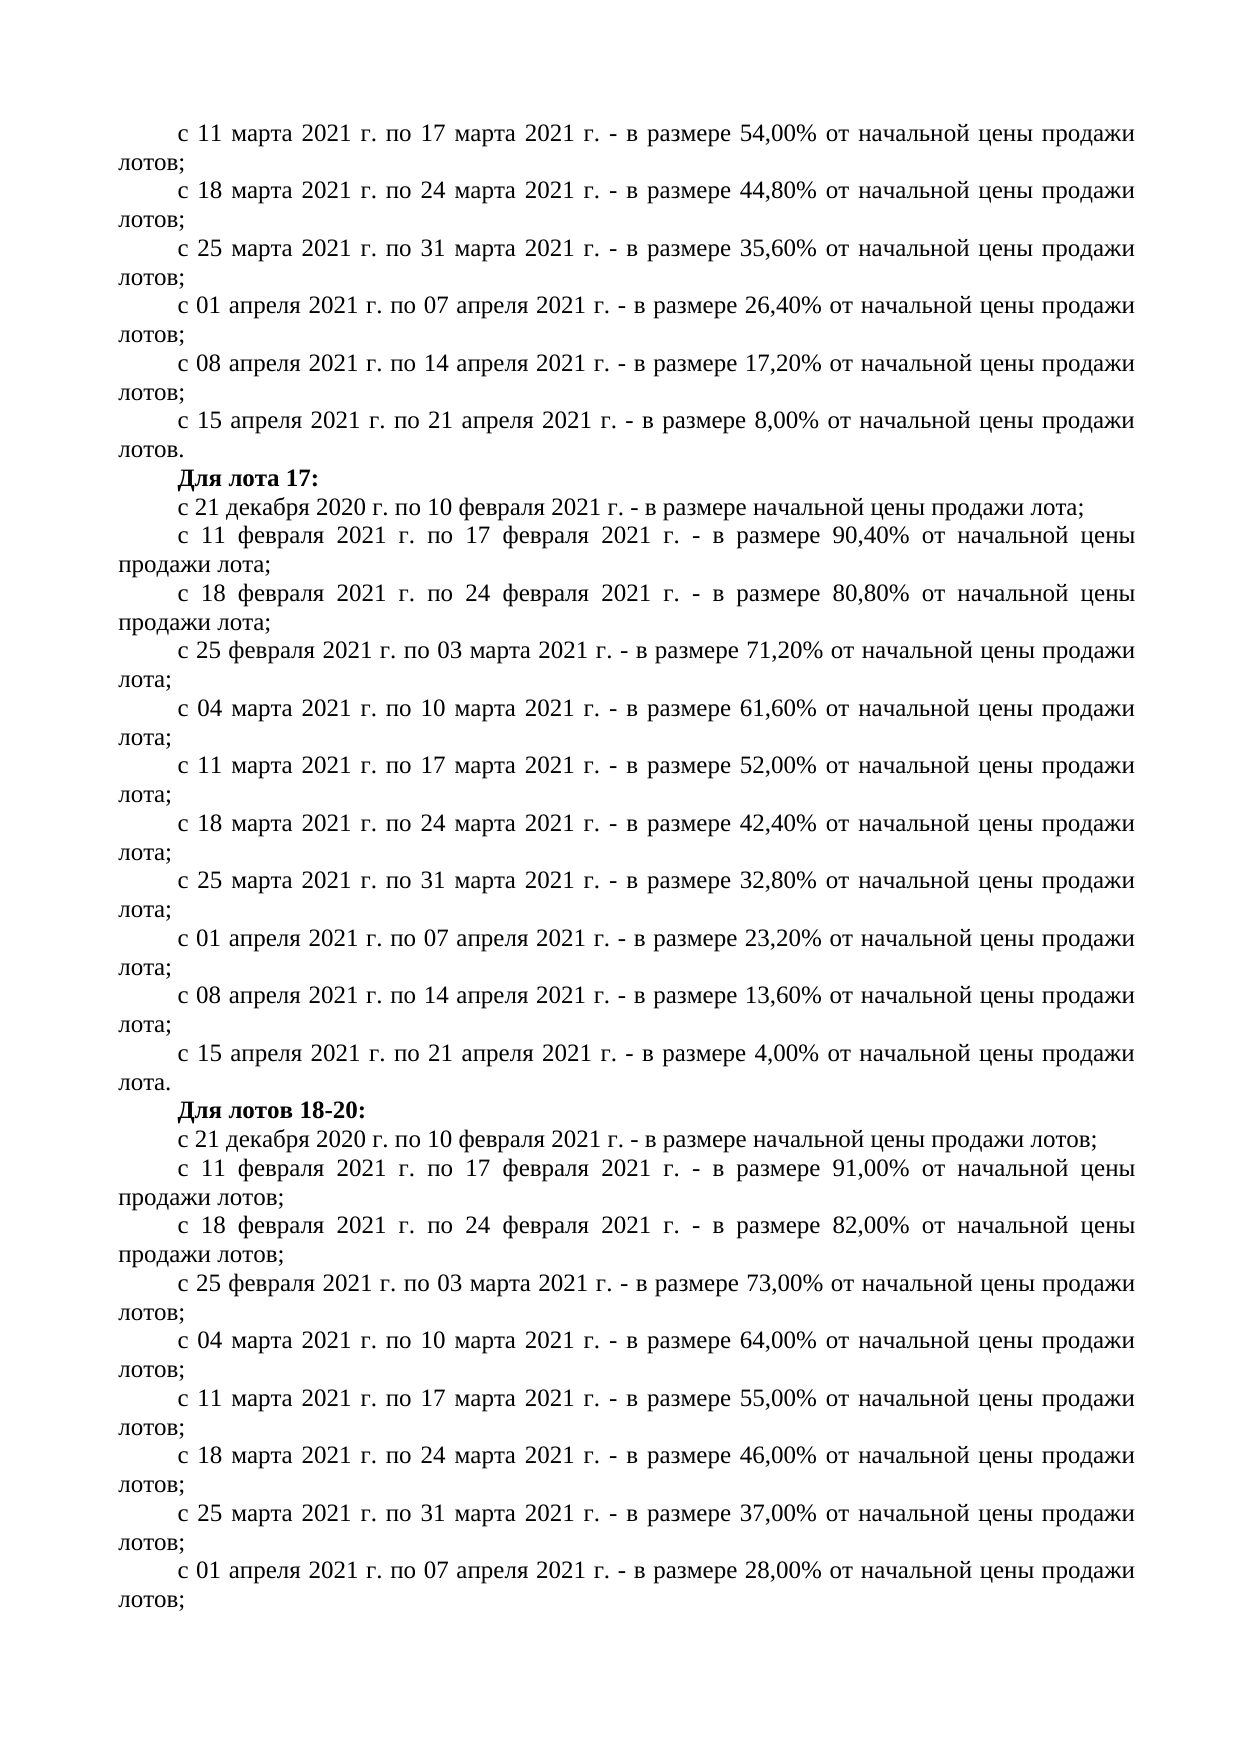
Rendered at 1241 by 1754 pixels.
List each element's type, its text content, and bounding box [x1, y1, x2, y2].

text с 18 марта 2021 г. по 24 марта 2021 г. - в размере 44,80% от начальной цены продажи лотов; [118, 176, 1137, 233]
text с 01 апреля 2021 г. по 07 апреля 2021 г. - в размере 23,20% от начальной цены продажи лота; [118, 923, 1137, 981]
text Для лотов 18-20: [118, 1096, 1137, 1124]
text с 18 марта 2021 г. по 24 марта 2021 г. - в размере 46,00% от начальной цены продажи лотов; [118, 1441, 1137, 1498]
text с 15 апреля 2021 г. по 21 апреля 2021 г. - в размере 4,00% от начальной цены продажи лота. [118, 1038, 1137, 1096]
text с 18 февраля 2021 г. по 24 февраля 2021 г. - в размере 80,80% от начальной цены продажи лота; [118, 578, 1137, 636]
text с 21 декабря 2020 г. по 10 февраля 2021 г. - в размере начальной цены продажи лота; [118, 492, 1137, 521]
text с 01 апреля 2021 г. по 07 апреля 2021 г. - в размере 28,00% от начальной цены продажи лотов; [118, 1556, 1137, 1613]
text с 11 марта 2021 г. по 17 марта 2021 г. - в размере 55,00% от начальной цены продажи лотов; [118, 1383, 1137, 1441]
text с 11 марта 2021 г. по 17 марта 2021 г. - в размере 54,00% от начальной цены продажи лотов; [118, 118, 1137, 176]
text с 01 апреля 2021 г. по 07 апреля 2021 г. - в размере 26,40% от начальной цены продажи лотов; [118, 291, 1137, 348]
text с 25 марта 2021 г. по 31 марта 2021 г. - в размере 32,80% от начальной цены продажи лота; [118, 866, 1137, 923]
text с 21 декабря 2020 г. по 10 февраля 2021 г. - в размере начальной цены продажи лотов; [118, 1124, 1137, 1153]
text с 25 марта 2021 г. по 31 марта 2021 г. - в размере 35,60% от начальной цены продажи лотов; [118, 233, 1137, 291]
text с 08 апреля 2021 г. по 14 апреля 2021 г. - в размере 13,60% от начальной цены продажи лота; [118, 981, 1137, 1038]
text с 25 февраля 2021 г. по 03 марта 2021 г. - в размере 73,00% от начальной цены продажи лотов; [118, 1268, 1137, 1326]
text с 04 марта 2021 г. по 10 марта 2021 г. - в размере 64,00% от начальной цены продажи лотов; [118, 1326, 1137, 1383]
text с 18 марта 2021 г. по 24 марта 2021 г. - в размере 42,40% от начальной цены продажи лота; [118, 808, 1137, 866]
text с 18 февраля 2021 г. по 24 февраля 2021 г. - в размере 82,00% от начальной цены продажи лотов; [118, 1211, 1137, 1268]
text с 25 февраля 2021 г. по 03 марта 2021 г. - в размере 71,20% от начальной цены продажи лота; [118, 636, 1137, 693]
text с 25 марта 2021 г. по 31 марта 2021 г. - в размере 37,00% от начальной цены продажи лотов; [118, 1498, 1137, 1556]
text Для лота 17: [118, 463, 1137, 492]
text с 15 апреля 2021 г. по 21 апреля 2021 г. - в размере 8,00% от начальной цены продажи лотов. [118, 406, 1137, 463]
text с 11 февраля 2021 г. по 17 февраля 2021 г. - в размере 91,00% от начальной цены продажи лотов; [118, 1153, 1137, 1211]
text с 08 апреля 2021 г. по 14 апреля 2021 г. - в размере 17,20% от начальной цены продажи лотов; [118, 348, 1137, 406]
text с 11 февраля 2021 г. по 17 февраля 2021 г. - в размере 90,40% от начальной цены продажи лота; [118, 521, 1137, 578]
text с 11 марта 2021 г. по 17 марта 2021 г. - в размере 52,00% от начальной цены продажи лота; [118, 751, 1137, 808]
text с 04 марта 2021 г. по 10 марта 2021 г. - в размере 61,60% от начальной цены продажи лота; [118, 693, 1137, 751]
